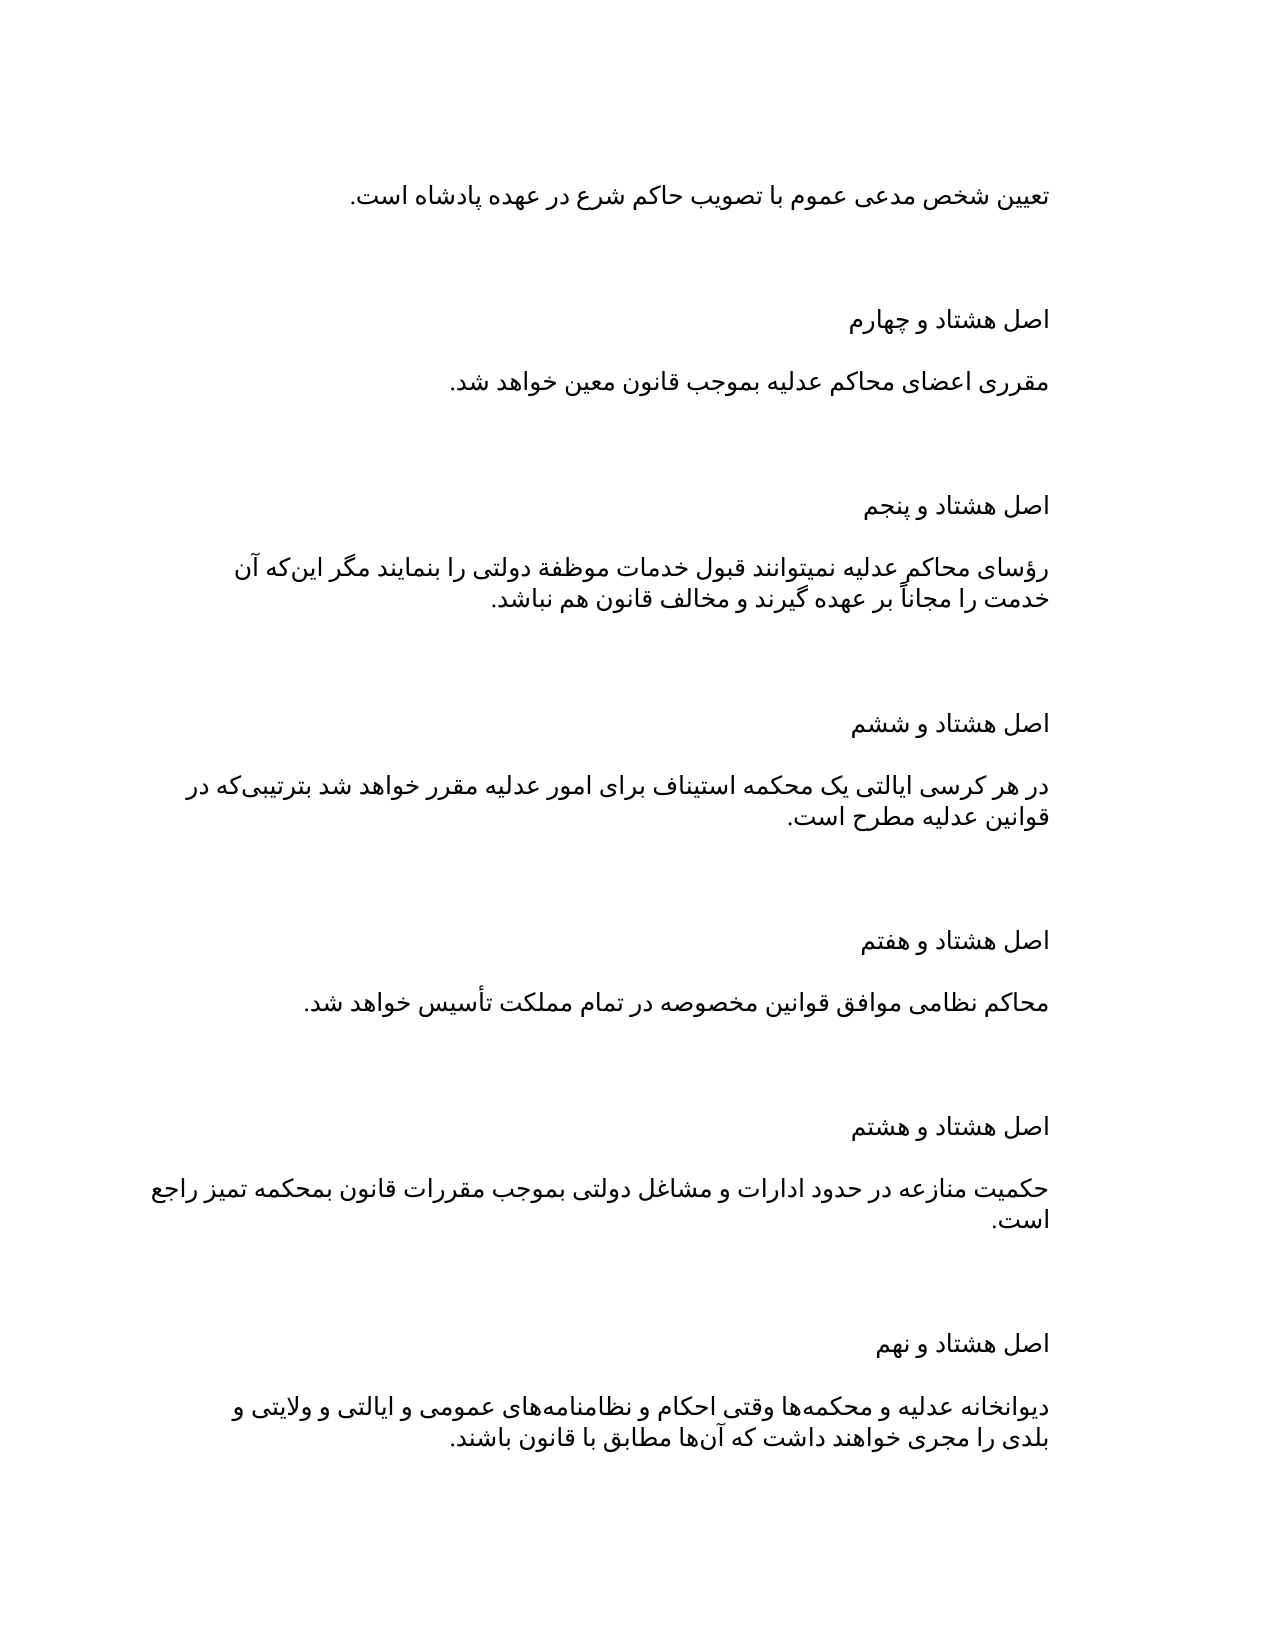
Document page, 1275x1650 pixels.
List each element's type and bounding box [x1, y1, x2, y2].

text [150, 150, 1050, 1482]
